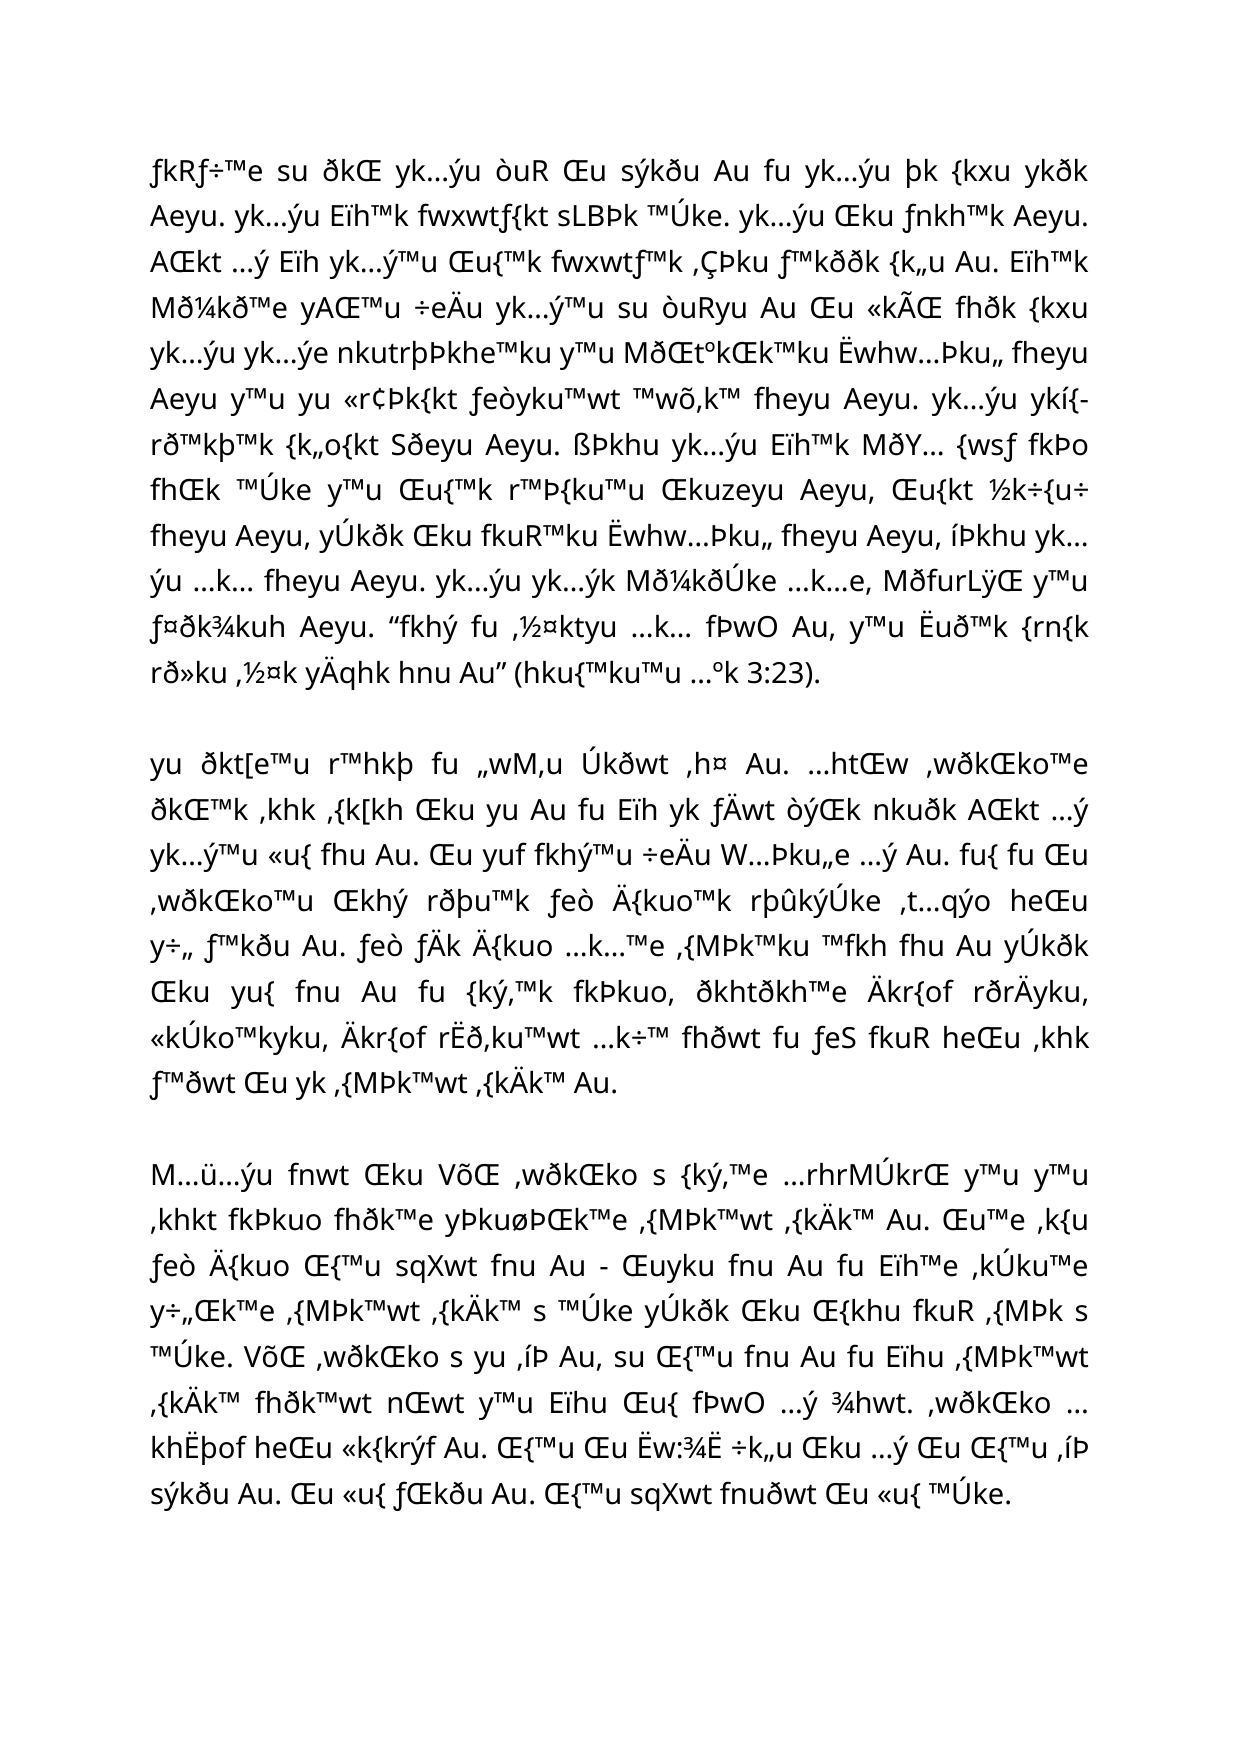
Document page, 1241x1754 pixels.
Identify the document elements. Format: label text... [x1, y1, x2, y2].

text M…ü…ýu fnwt Œku VõŒ ‚wðkŒko s {ký‚™e …rhrMÚkrŒ y™u y™u ‚khkt fkÞkuo fhðk™e yÞkuøÞŒk™e ‚{MÞk™wt ‚{kÄk™ Au. Œu™e ‚k{u ƒeò Ä{kuo Œ{™u sqXwt fnu Au - Œuyku fnu Au fu Eïh™e ‚kÚku™e y÷„Œk™e ‚{MÞk™wt ‚{kÄk™ s ™Úke yÚkðk Œku Œ{khu fkuR ‚{MÞk s ™Úke. VõŒ ‚wðkŒko s yu ‚íÞ Au, su Œ{™u fnu Au fu Eïhu ‚{MÞk™wt ‚{kÄk™ fhðk™wt nŒwt y™u Eïhu Œu{ fÞwO …ý ¾hwt. ‚wðkŒko …khËþof heŒu «k{krýf Au. Œ{™u Œu Ëw:¾Ë ÷k„u Œku …ý Œu Œ{™u ‚íÞ sýkðu Au. Œu «u{ ƒŒkðu Au. Œ{™u sqXwt fnuðwt Œu «u{ ™Úke. [150, 1154, 1090, 1513]
text yu ðkt[e™u r™hkþ fu „wM‚u Úkðwt ‚h¤ Au. …htŒw ‚wðkŒko™e ðkŒ™k ‚khk ‚{k[kh Œku yu Au fu Eïh yk ƒÄwt òýŒk nkuðk AŒkt …ý yk…ý™u «u{ fhu Au. Œu yuf fkhý™u ÷eÄu W…Þku„e …ý Au. fu{ fu Œu ‚wðkŒko™u Œkhý rðþu™k ƒeò Ä{kuo™k rþûkýÚke ‚t…qýo heŒu y÷„ ƒ™kðu Au. ƒeò ƒÄk Ä{kuo …k…™e ‚{MÞk™ku ™fkh fhu Au yÚkðk Œku yu{ fnu Au fu {ký‚™k fkÞkuo, ðkhtðkh™e Äkr{of rðrÄyku, «kÚko™kyku, Äkr{of rËð‚ku™wt …k÷™ fhðwt fu ƒeS fkuR heŒu ‚khk ƒ™ðwt Œu yk ‚{MÞk™wt ‚{kÄk™ Au. [150, 743, 1090, 1102]
text ƒkRƒ÷™e su ðkŒ yk…ýu òuR Œu sýkðu Au fu yk…ýu þk {kxu ykðk Aeyu. yk…ýu Eïh™k fwxwtƒ{kt sLBÞk ™Úke. yk…ýu Œku ƒnkh™k Aeyu. AŒkt …ý Eïh yk…ý™u Œu{™k fwxwtƒ™k ‚ÇÞku ƒ™kððk {k„u Au. Eïh™k Mð¼kð™e yAŒ™u ÷eÄu yk…ý™u su òuRyu Au Œu «kÃŒ fhðk {kxu yk…ýu yk…ýe nkutrþÞkhe™ku y™u MðŒtºkŒk™ku Ëwhw…Þku„ fheyu Aeyu y™u yu «r¢Þk{kt ƒeòyku™wt ™wõ‚k™ fheyu Aeyu. yk…ýu ykí{-rð™kþ™k {k„o{kt Sðeyu Aeyu. ßÞkhu yk…ýu Eïh™k MðY… {wsƒ fkÞo fhŒk ™Úke y™u Œu{™k r™Þ{ku™u Œkuzeyu Aeyu, Œu{kt ½k÷{u÷ fheyu Aeyu, yÚkðk Œku fkuR™ku Ëwhw…Þku„ fheyu Aeyu, íÞkhu yk…ýu …k… fheyu Aeyu. yk…ýu yk…ýk Mð¼kðÚke …k…e, MðfurLÿŒ y™u ƒ¤ðk¾kuh Aeyu. “fkhý fu ‚½¤ktyu …k… fÞwO Au, y™u Ëuð™k {rn{k rð»ku ‚½¤k yÄqhk hnu Au” (hku{™ku™u …ºk 3:23). [150, 150, 1090, 692]
